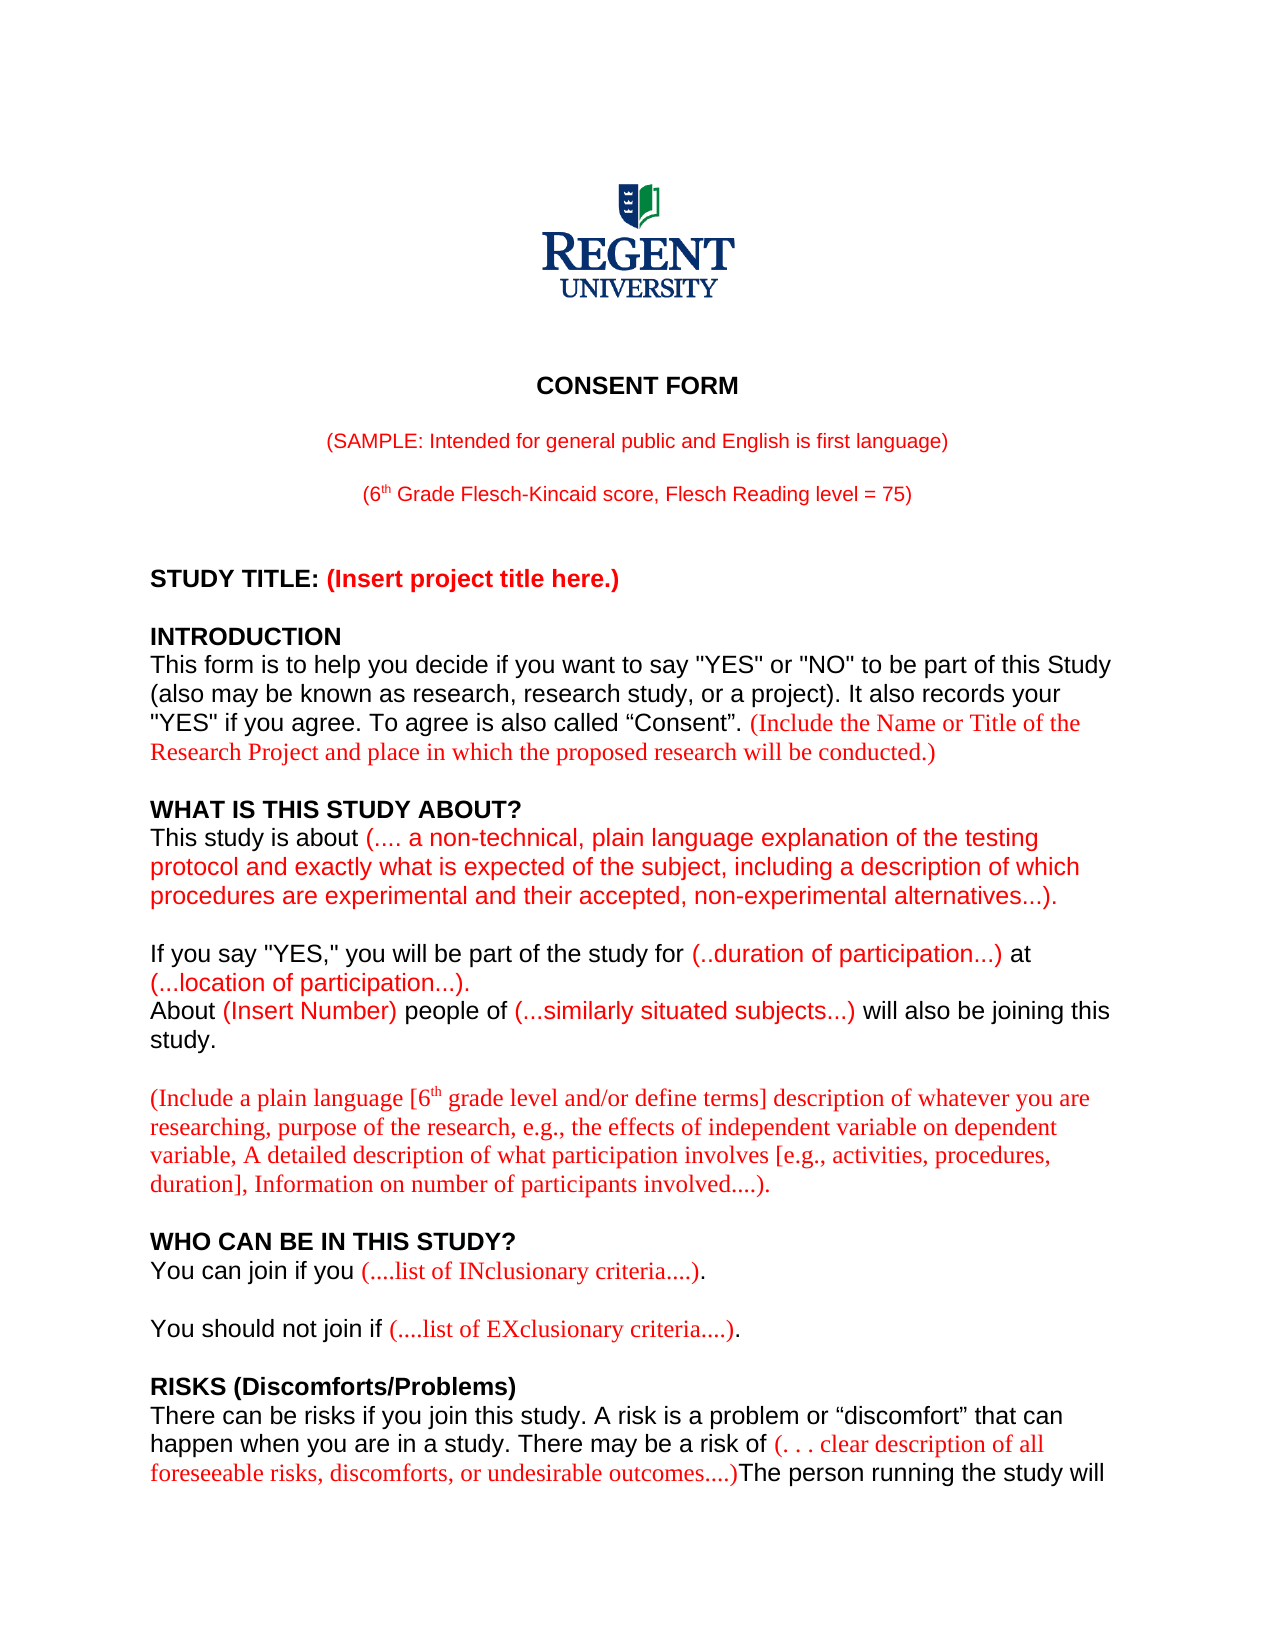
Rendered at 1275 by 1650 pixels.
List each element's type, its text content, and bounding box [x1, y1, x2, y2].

picture [496, 150, 779, 342]
text (Include a plain language [6th grade level and/or define terms] description of whatever you are researching, purpose of the research, e.g., the effects of independent variable on dependent variable, A detailed description of what participation involves [e.g., activities, procedures, duration], Information on number of participants involved....). [150, 1083, 1125, 1198]
text INTRODUCTION This form is to help you decide if you want to say "YES" or "NO" to be part of this Study (also may be known as research, research study, or a project). It also records your "YES" if you agree. To agree is also called “Consent”. (Include the Name or Title of the Research Project and place in which the proposed research will be conducted.) [150, 622, 1125, 765]
text WHAT IS THIS STUDY ABOUT? This study is about (.... a non-technical, plain language explanation of the testing protocol and exactly what is expected of the subject, including a description of which procedures are experimental and their accepted, non-experimental alternatives...). [150, 794, 1125, 909]
text (SAMPLE: Intended for general public and English is first language) [150, 429, 1125, 453]
text CONSENT FORM [150, 371, 1125, 399]
text You should not join if (....list of EXclusionary criteria....). [150, 1314, 1125, 1343]
text (6th Grade Flesch-Kincaid score, Flesch Reading level = 75) [150, 482, 1125, 506]
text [150, 1372, 1125, 1487]
text If you say "YES," you will be part of the study for (..duration of participation...) at (...location of participation...). About (Insert Number) people of (...similarly situated subjects...) will also be joining this study. [150, 939, 1125, 1054]
text STUDY TITLE: (Insert project title here.) [150, 535, 1125, 592]
text WHO CAN BE IN THIS STUDY? You can join if you (....list of INclusionary criteria....). [150, 1227, 1125, 1285]
